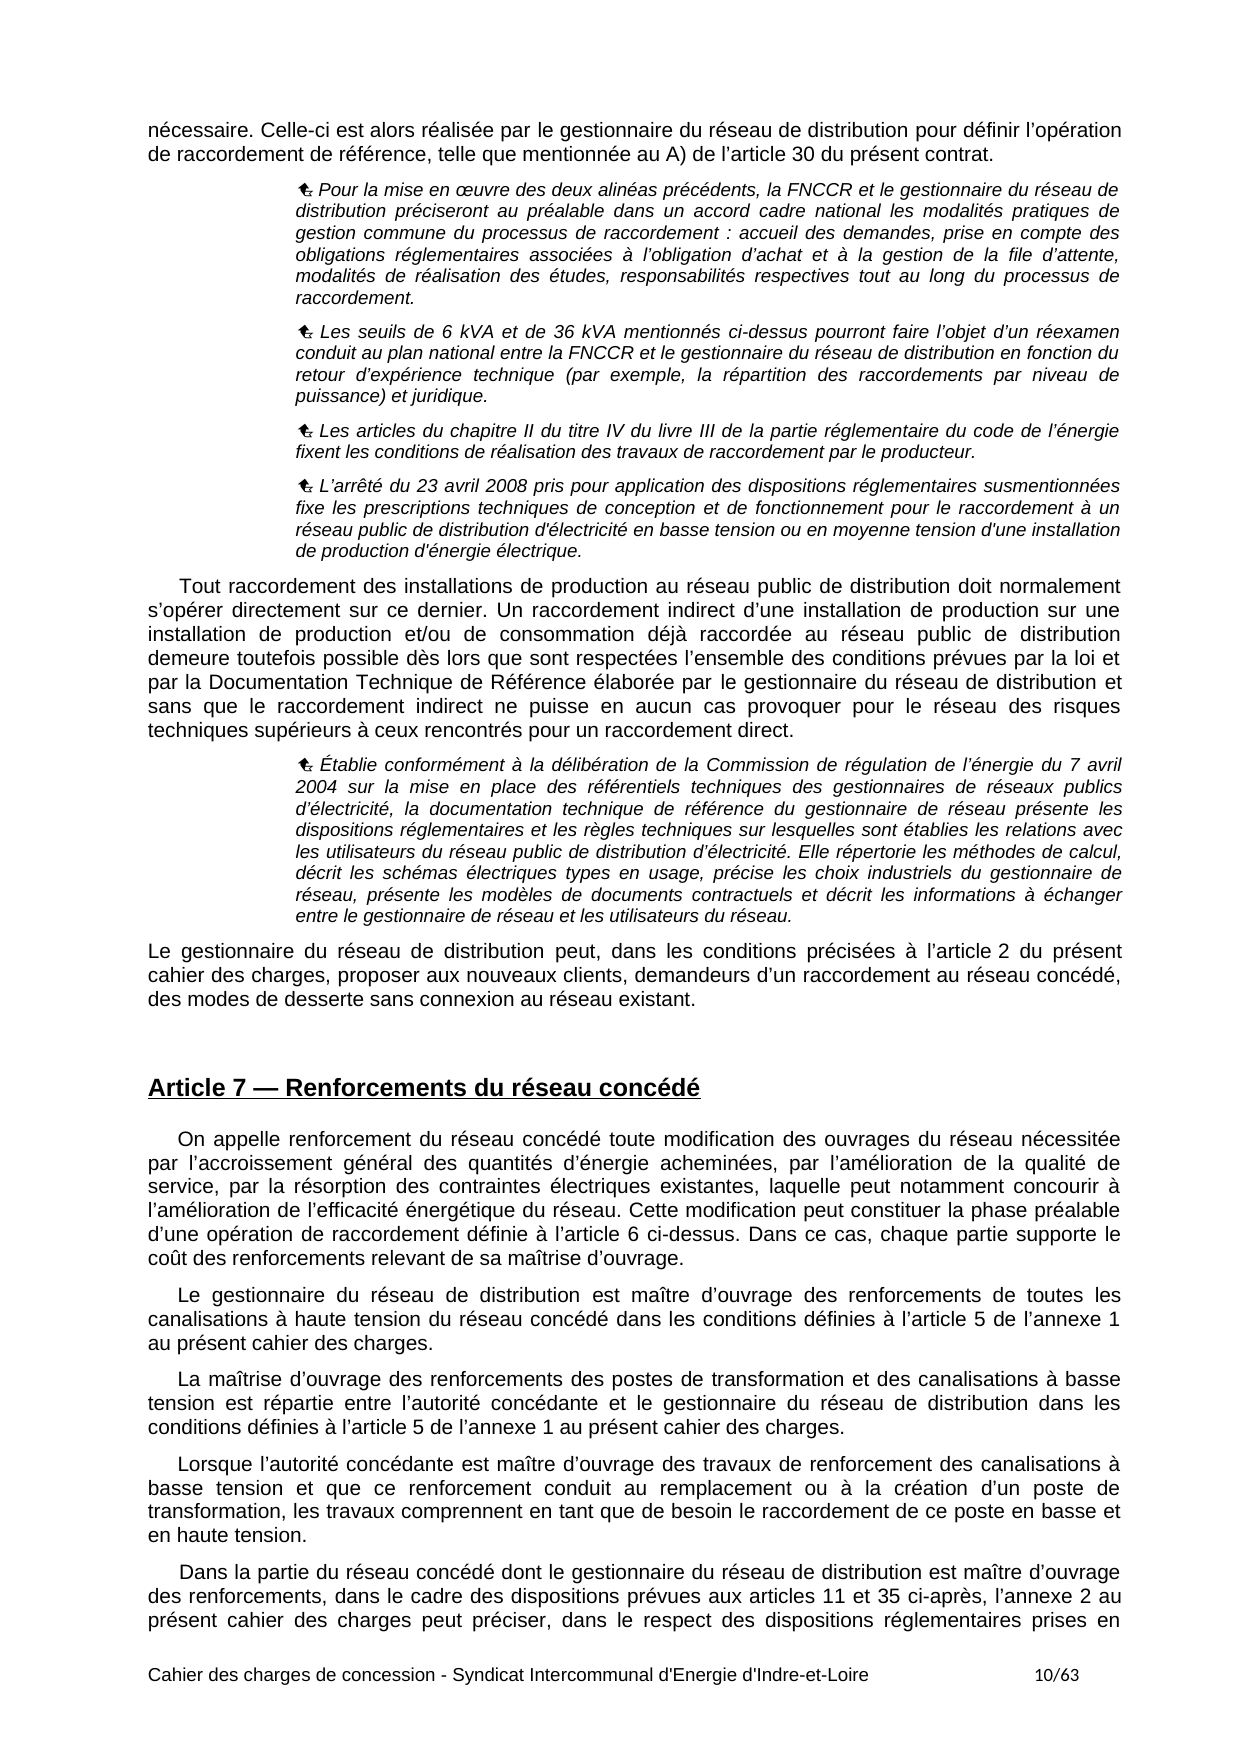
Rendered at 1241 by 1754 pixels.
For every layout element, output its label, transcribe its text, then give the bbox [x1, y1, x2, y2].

text Pour la mise en œuvre des deux alinéas précédents, la FNCCR et le gestionnaire du réseau de distribution préciseront au préalable dans un accord cadre national les modalités pratiques de gestion commune du processus de raccordement : accueil des demandes, prise en compte des obligations réglementaires associées à l’obligation d’achat et à la gestion de la file d’attente, modalités de réalisation des études, responsabilités respectives tout au long du processus de raccordement. [295, 178, 1122, 308]
text Établie conformément à la délibération de la Commission de régulation de l’énergie du 7 avril 2004 sur la mise en place des référentiels techniques des gestionnaires de réseaux publics d’électricité, la documentation technique de référence du gestionnaire de réseau présente les dispositions réglementaires et les règles techniques sur lesquelles sont établies les relations avec les utilisateurs du réseau public de distribution d’électricité. Elle répertorie les méthodes de calcul, décrit les schémas électriques types en usage, précise les choix industriels du gestionnaire de réseau, présente les modèles de documents contractuels et décrit les informations à échanger entre le gestionnaire de réseau et les utilisateurs du réseau. [295, 754, 1125, 927]
text Les seuils de 6 kVA et de 36 kVA mentionnés ci-dessus pourront faire l’objet d’un réexamen conduit au plan national entre la FNCCR et le gestionnaire du réseau de distribution en fonction du retour d’expérience technique (par exemple, la répartition des raccordements par niveau de puissance) et juridique. [295, 321, 1122, 407]
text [148, 118, 1122, 166]
text Les articles du chapitre II du titre IV du livre III de la partie réglementaire du code de l’énergie fixent les conditions de réalisation des travaux de raccordement par le producteur. [295, 419, 1122, 463]
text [148, 1560, 1122, 1632]
text Lorsque l’autorité concédante est maître d’ouvrage des travaux de renforcement des canalisations à basse tension et que ce renforcement conduit au remplacement ou à la création d’un poste de transformation, les travaux comprennent en tant que de besoin le raccordement de ce poste en basse et en haute tension. [148, 1451, 1122, 1547]
text Tout raccordement des installations de production au réseau public de distribution doit normalement s’opérer directement sur ce dernier. Un raccordement indirect d’une installation de production sur une installation de production et/ou de consommation déjà raccordée au réseau public de distribution demeure toutefois possible dès lors que sont respectées l’ensemble des conditions prévues par la loi et par la Documentation Technique de Référence élaborée par le gestionnaire du réseau de distribution et sans que le raccordement indirect ne puisse en aucun cas provoquer pour le réseau des risques techniques supérieurs à ceux rencontrés pour un raccordement direct. [148, 574, 1122, 742]
text La maîtrise d’ouvrage des renforcements des postes de transformation et des canalisations à basse tension est répartie entre l’autorité concédante et le gestionnaire du réseau de distribution dans les conditions définies à l’article 5 de l’annexe 1 au présent cahier des charges. [148, 1367, 1122, 1439]
text On appelle renforcement du réseau concédé toute modification des ouvrages du réseau nécessitée par l’accroissement général des quantités d’énergie acheminées, par l’amélioration de la qualité de service, par la résorption des contraintes électriques existantes, laquelle peut notamment concourir à l’amélioration de l’efficacité énergétique du réseau. Cette modification peut constituer la phase préalable d’une opération de raccordement définie à l’article 6 ci-dessus. Dans ce cas, chaque partie supporte le coût des renforcements relevant de sa maîtrise d’ouvrage. [148, 1126, 1122, 1270]
text L’arrêté du 23 avril 2008 pris pour application des dispositions réglementaires susmentionnées fixe les prescriptions techniques de conception et de fonctionnement pour le raccordement à un réseau public de distribution d'électricité en basse tension ou en moyenne tension d'une installation de production d'énergie électrique. [295, 475, 1122, 561]
text Le gestionnaire du réseau de distribution est maître d’ouvrage des renforcements de toutes les canalisations à haute tension du réseau concédé dans les conditions définies à l’article 5 de l’annexe 1 au présent cahier des charges. [148, 1283, 1122, 1354]
subtitle Article 7 — Renforcements du réseau concédé [148, 1073, 1122, 1101]
text Le gestionnaire du réseau de distribution peut, dans les conditions précisées à l’article 2 du présent cahier des charges, proposer aux nouveaux clients, demandeurs d’un raccordement au réseau concédé, des modes de desserte sans connexion au réseau existant. [148, 939, 1122, 1011]
